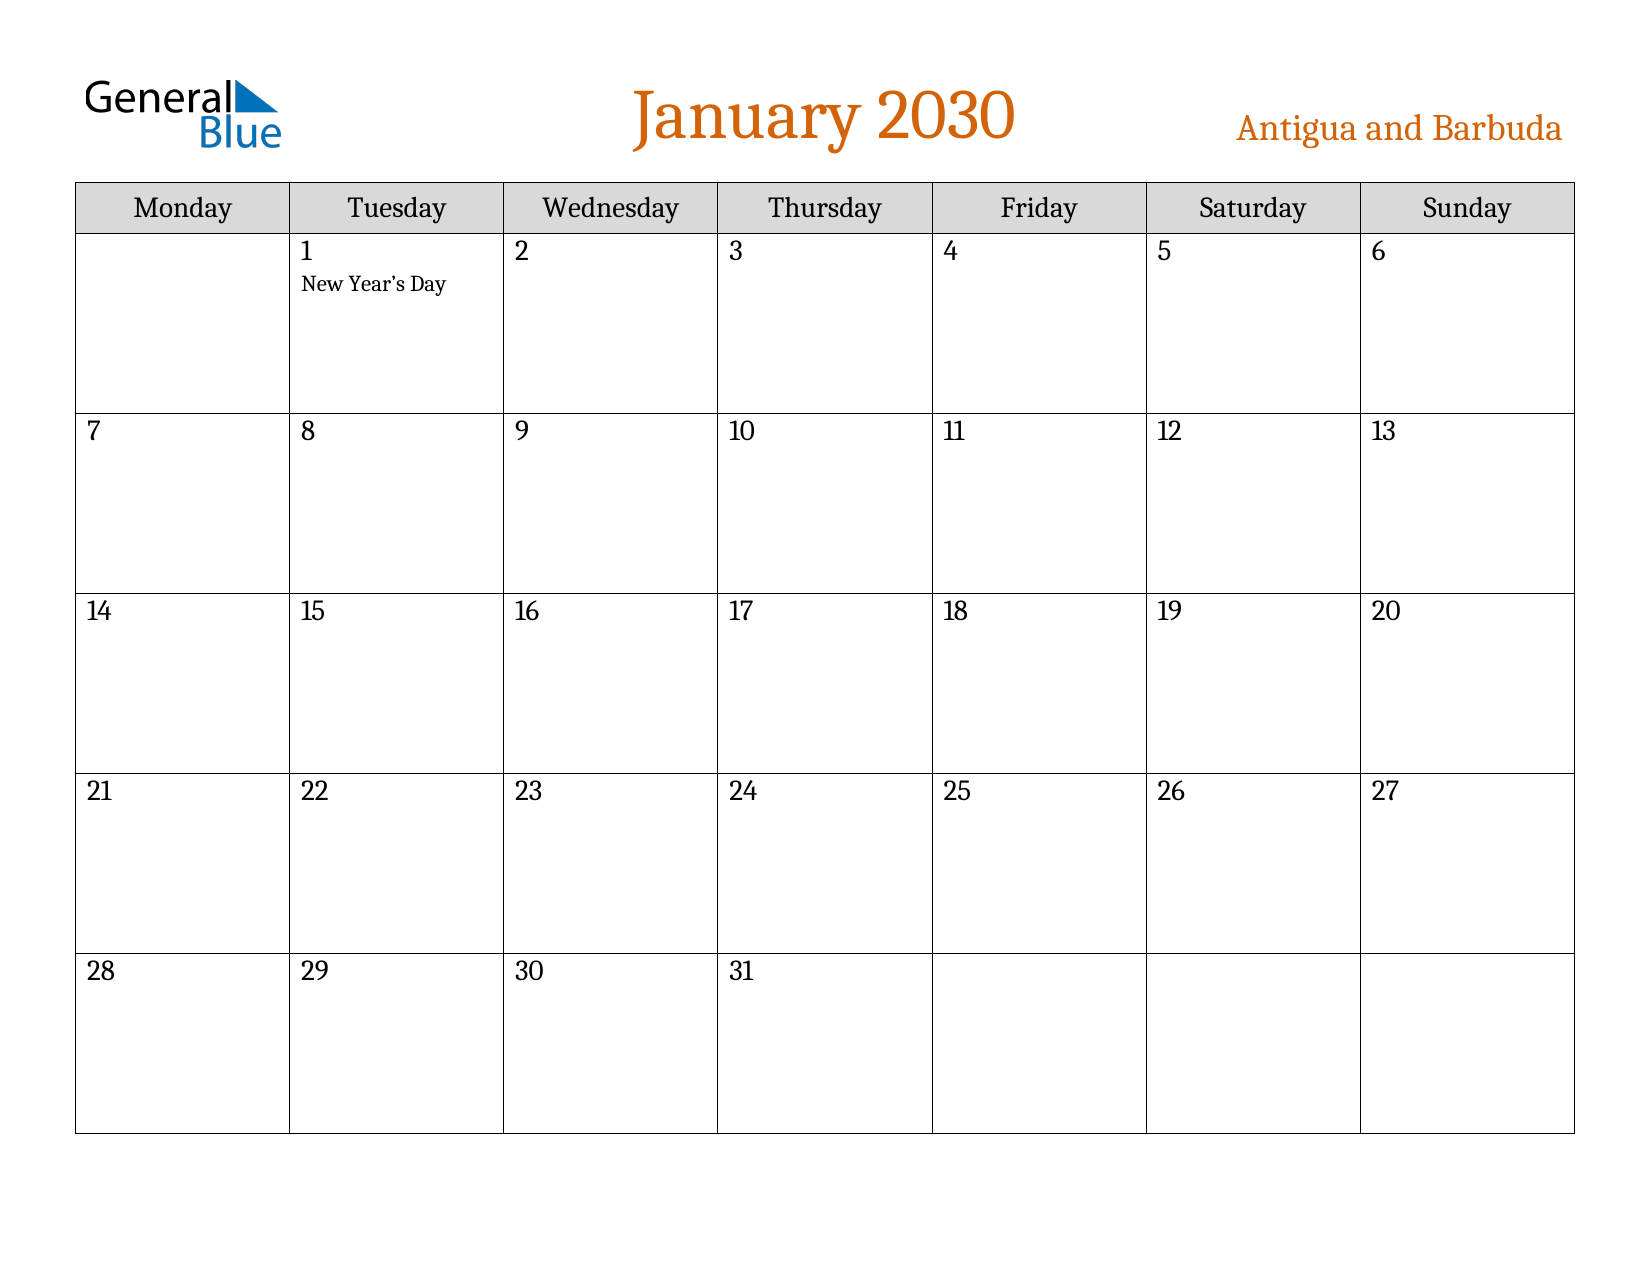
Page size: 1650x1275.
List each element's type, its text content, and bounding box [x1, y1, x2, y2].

table_cell [933, 630, 1146, 773]
table_cell [1147, 270, 1360, 413]
table_cell [290, 450, 503, 593]
table_cell 19 [1147, 594, 1360, 630]
table_cell 25 [933, 774, 1146, 810]
table_cell [290, 990, 503, 1133]
table_cell 7 [76, 414, 289, 450]
table_cell [1361, 270, 1574, 413]
table_cell 6 [1361, 234, 1574, 270]
table_cell 28 [76, 954, 289, 990]
table_cell Sunday [1361, 183, 1574, 233]
table_cell [933, 954, 1146, 990]
table_cell [718, 450, 932, 593]
table_cell [76, 450, 289, 593]
table_cell 9 [504, 414, 717, 450]
table_cell [1361, 810, 1574, 953]
table_cell 10 [718, 414, 932, 450]
table_cell [1147, 954, 1360, 990]
table_cell 4 [933, 234, 1146, 270]
table_cell Saturday [1147, 183, 1360, 233]
table_cell [1361, 450, 1574, 593]
table_cell 16 [504, 594, 717, 630]
table_cell [718, 810, 932, 953]
table_cell [290, 630, 503, 773]
table_cell [504, 630, 717, 773]
table_cell [933, 450, 1146, 593]
table_header January 2030 [504, 75, 1146, 182]
table_cell [290, 810, 503, 953]
table_cell [76, 234, 289, 270]
table_cell 11 [933, 414, 1146, 450]
table_cell 15 [290, 594, 503, 630]
table_cell [76, 990, 289, 1133]
table_cell [1147, 810, 1360, 953]
table_cell 23 [504, 774, 717, 810]
table_cell [504, 450, 717, 593]
table_cell 2 [504, 234, 717, 270]
table_cell 30 [504, 954, 717, 990]
table_cell 3 [718, 234, 932, 270]
table_cell 17 [718, 594, 932, 630]
table_cell 22 [290, 774, 503, 810]
table_cell [1361, 990, 1574, 1133]
table_cell [933, 270, 1146, 413]
table_cell 13 [1361, 414, 1574, 450]
table_cell [504, 810, 717, 953]
table_cell [718, 270, 932, 413]
table_cell 29 [290, 954, 503, 990]
table_cell 8 [290, 414, 503, 450]
table_cell 14 [76, 594, 289, 630]
table_cell [718, 630, 932, 773]
table_cell [504, 270, 717, 413]
table_cell [76, 270, 289, 413]
table_cell [1147, 630, 1360, 773]
table_cell [76, 630, 289, 773]
table_cell [1147, 990, 1360, 1133]
table_cell Thursday [718, 183, 932, 233]
table_cell 20 [1361, 594, 1574, 630]
table_cell [933, 990, 1146, 1133]
table_cell [504, 990, 717, 1133]
table_header Antigua and Barbuda [1146, 75, 1574, 182]
table_cell 5 [1147, 234, 1360, 270]
table_cell Tuesday [290, 183, 503, 233]
table_cell 27 [1361, 774, 1574, 810]
table_cell 31 [718, 954, 932, 990]
table_cell [933, 810, 1146, 953]
table_cell 1 [290, 234, 503, 270]
table_cell New Year’s Day [290, 270, 503, 413]
table_cell [1361, 630, 1574, 773]
table_cell Wednesday [504, 183, 717, 233]
table_cell [76, 810, 289, 953]
table_cell Monday [76, 183, 289, 233]
table_cell 21 [76, 774, 289, 810]
table_cell Friday [933, 183, 1146, 233]
table_cell 18 [933, 594, 1146, 630]
table_cell 24 [718, 774, 932, 810]
table_cell [718, 990, 932, 1133]
table_cell [1361, 954, 1574, 990]
table_header [76, 75, 503, 182]
table_cell 12 [1147, 414, 1360, 450]
table_cell [1147, 450, 1360, 593]
picture [86, 80, 281, 148]
table_cell 26 [1147, 774, 1360, 810]
